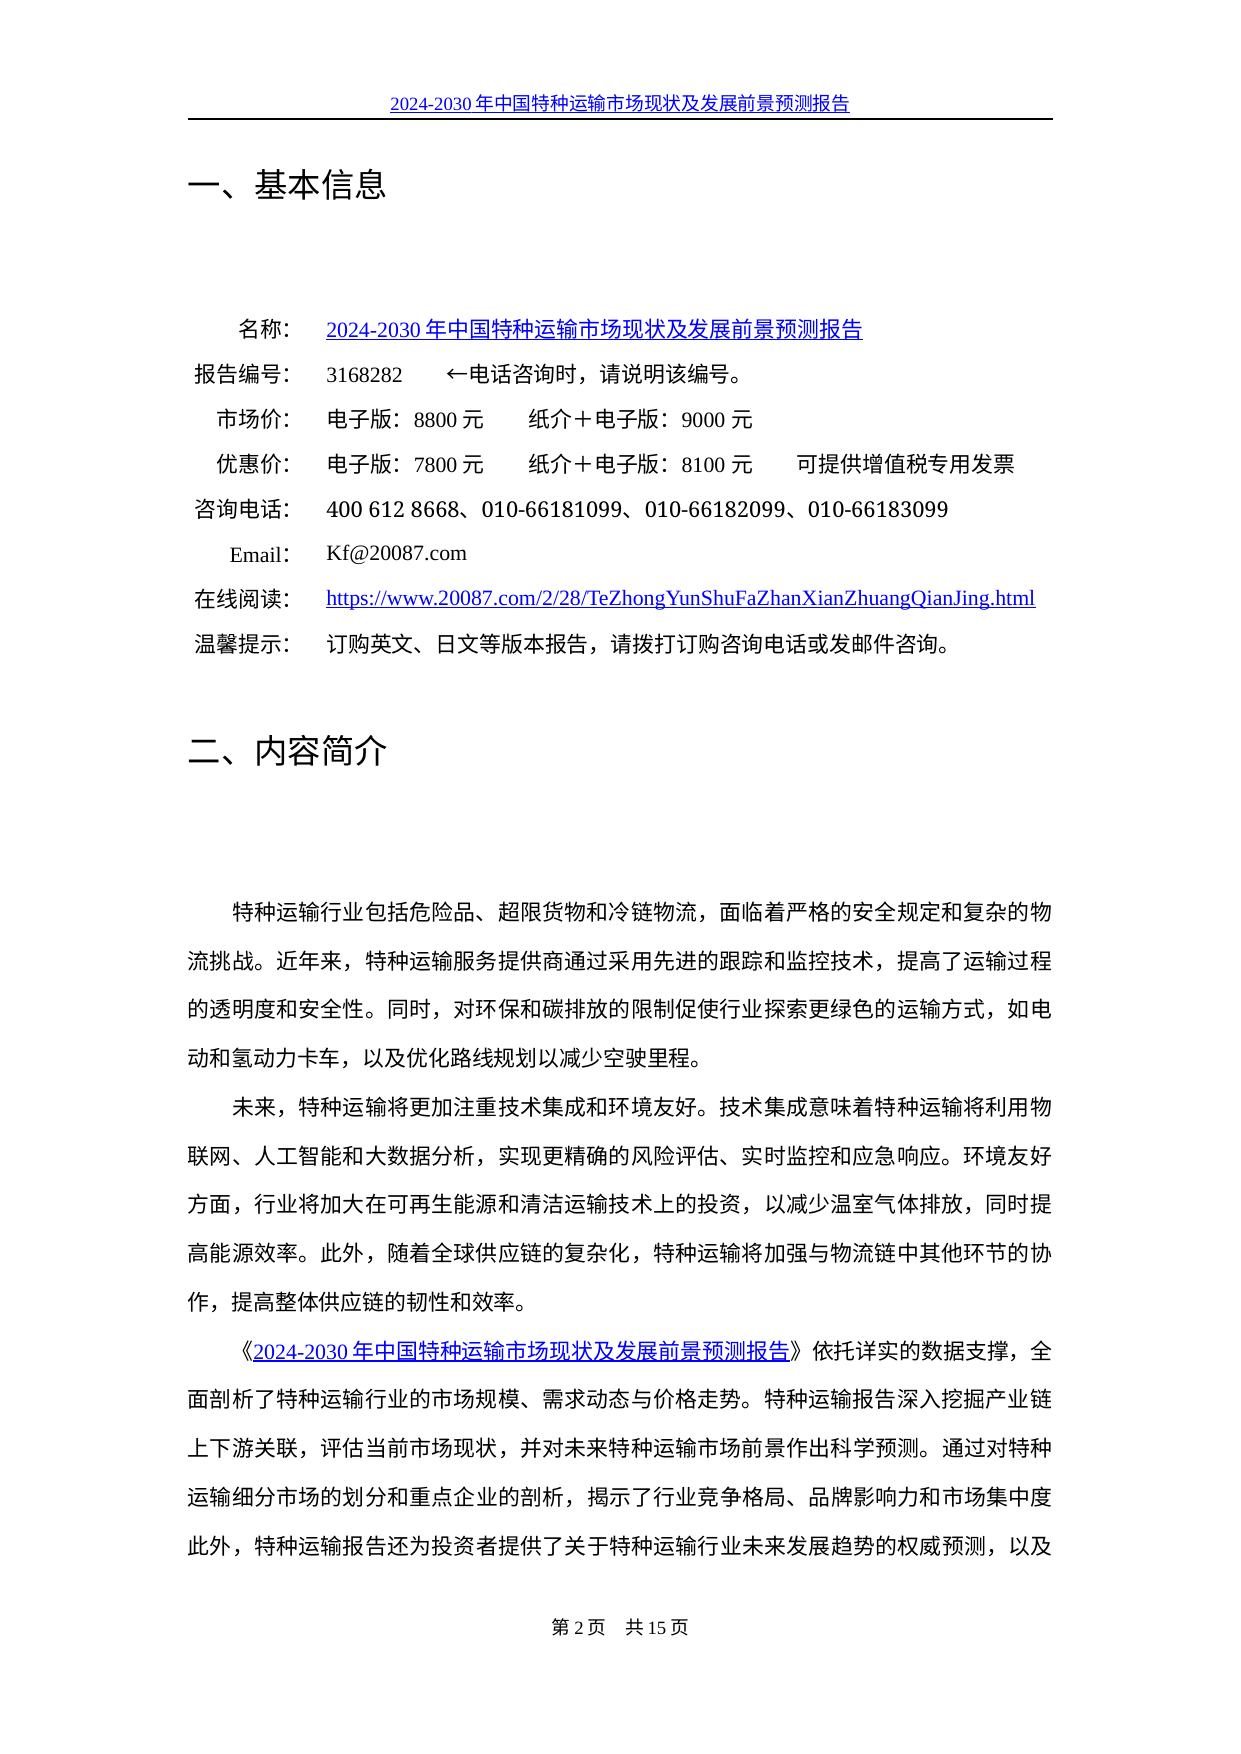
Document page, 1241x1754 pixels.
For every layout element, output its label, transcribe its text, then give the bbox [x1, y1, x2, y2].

table_cell 温馨提示： [167, 627, 315, 672]
table_cell 优惠价： [167, 447, 315, 492]
title 二、内容简介 [187, 717, 1053, 782]
table_header 2024-2030年中国特种运输市场现状及发展前景预测报告 [315, 312, 1073, 357]
table_cell 报告编号： [167, 357, 315, 402]
table_cell 电子版：7800 元 纸介＋电子版：8100 元 可提供增值税专用发票 [315, 447, 1073, 492]
table_cell 市场价： [167, 402, 315, 447]
table_cell Email： [167, 537, 315, 582]
table_cell 在线阅读： [167, 582, 315, 627]
table_header 名称： [167, 312, 315, 357]
title 一、基本信息 [187, 150, 1053, 215]
table_cell 咨询电话： [167, 492, 315, 537]
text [187, 894, 1053, 1561]
table_cell [315, 582, 1073, 627]
table_cell 3168282 ←电话咨询时，请说明该编号。 [315, 357, 1073, 402]
table_cell 400 612 8668、010-66181099、010-66182099、010-66183099 [315, 492, 1073, 537]
table_cell 订购英文、日文等版本报告，请拨打订购咨询电话或发邮件咨询。 [315, 627, 1073, 672]
table_cell 电子版：8800 元 纸介＋电子版：9000 元 [315, 402, 1073, 447]
table_cell Kf@20087.com [315, 537, 1073, 582]
